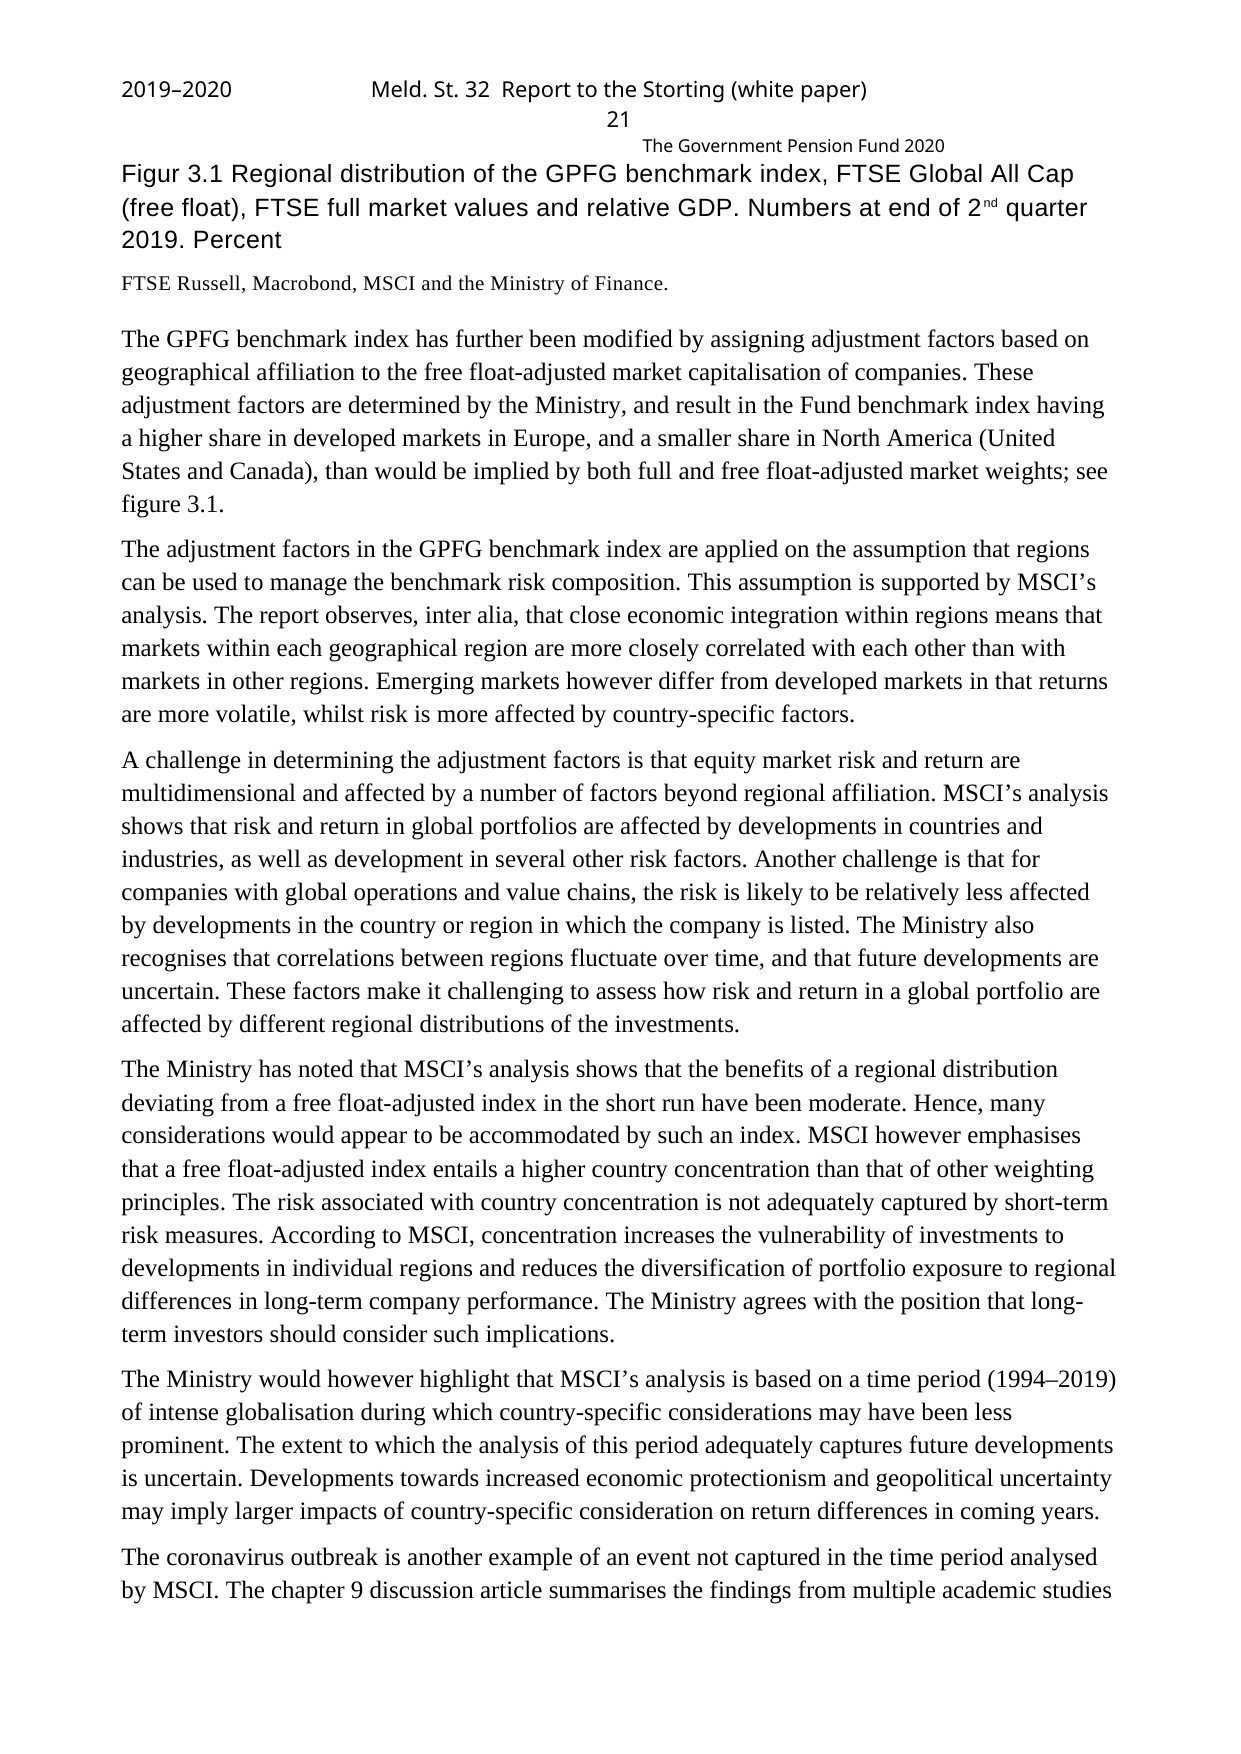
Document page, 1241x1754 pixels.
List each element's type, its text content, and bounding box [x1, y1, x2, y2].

text The Ministry has noted that MSCI’s analysis shows that the benefits of a regional distribution deviating from a free float-adjusted index in the short run have been moderate. Hence, many considerations would appear to be accommodated by such an index. MSCI however emphasises that a free float-adjusted index entails a higher country concentration than that of other weighting principles. The risk associated with country concentration is not adequately captured by short-term risk measures. According to MSCI, concentration increases the vulnerability of investments to developments in individual regions and reduces the diversification of portfolio exposure to regional differences in long-term company performance. The Ministry agrees with the position that long-term investors should consider such implications. [121, 1054, 1119, 1347]
text The GPFG benchmark index has further been modified by assigning adjustment factors based on geographical affiliation to the free float-adjusted market capitalisation of companies. These adjustment factors are determined by the Ministry, and result in the Fund benchmark index having a higher share in developed markets in Europe, and a smaller share in North America (United States and Canada), than would be implied by both full and free float-adjusted market weights; see figure 3.1. [121, 324, 1119, 517]
text A challenge in determining the adjustment factors is that equity market risk and return are multidimensional and affected by a number of factors beyond regional affiliation. MSCI’s analysis shows that risk and return in global portfolios are affected by developments in countries and industries, as well as development in several other risk factors. Another challenge is that for companies with global operations and value chains, the risk is likely to be relatively less affected by developments in the country or region in which the company is listed. The Ministry also recognises that correlations between regions fluctuate over time, and that future developments are uncertain. These factors make it challenging to assess how risk and return in a global portfolio are affected by different regional distributions of the investments. [121, 745, 1119, 1038]
text FTSE Russell, Macrobond, MSCI and the Ministry of Finance. [121, 271, 1119, 295]
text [121, 1542, 1119, 1604]
text Regional distribution of the GPFG benchmark index, FTSE Global All Cap (free float), FTSE full market values and relative GDP. Numbers at end of 2nd quarter 2019. Percent [121, 159, 1119, 254]
text The adjustment factors in the GPFG benchmark index are applied on the assumption that regions can be used to manage the benchmark risk composition. This assumption is supported by MSCI’s analysis. The report observes, inter alia, that close economic integration within regions means that markets within each geographical region are more closely correlated with each other than with markets in other regions. Emerging markets however differ from developed markets in that returns are more volatile, whilst risk is more affected by country-specific factors. [121, 534, 1119, 728]
text The Ministry would however highlight that MSCI’s analysis is based on a time period (1994–2019) of intense globalisation during which country-specific considerations may have been less prominent. The extent to which the analysis of this period adequately captures future developments is uncertain. Developments towards increased economic protectionism and geopolitical uncertainty may imply larger impacts of country-specific consideration on return differences in coming years. [121, 1364, 1119, 1525]
